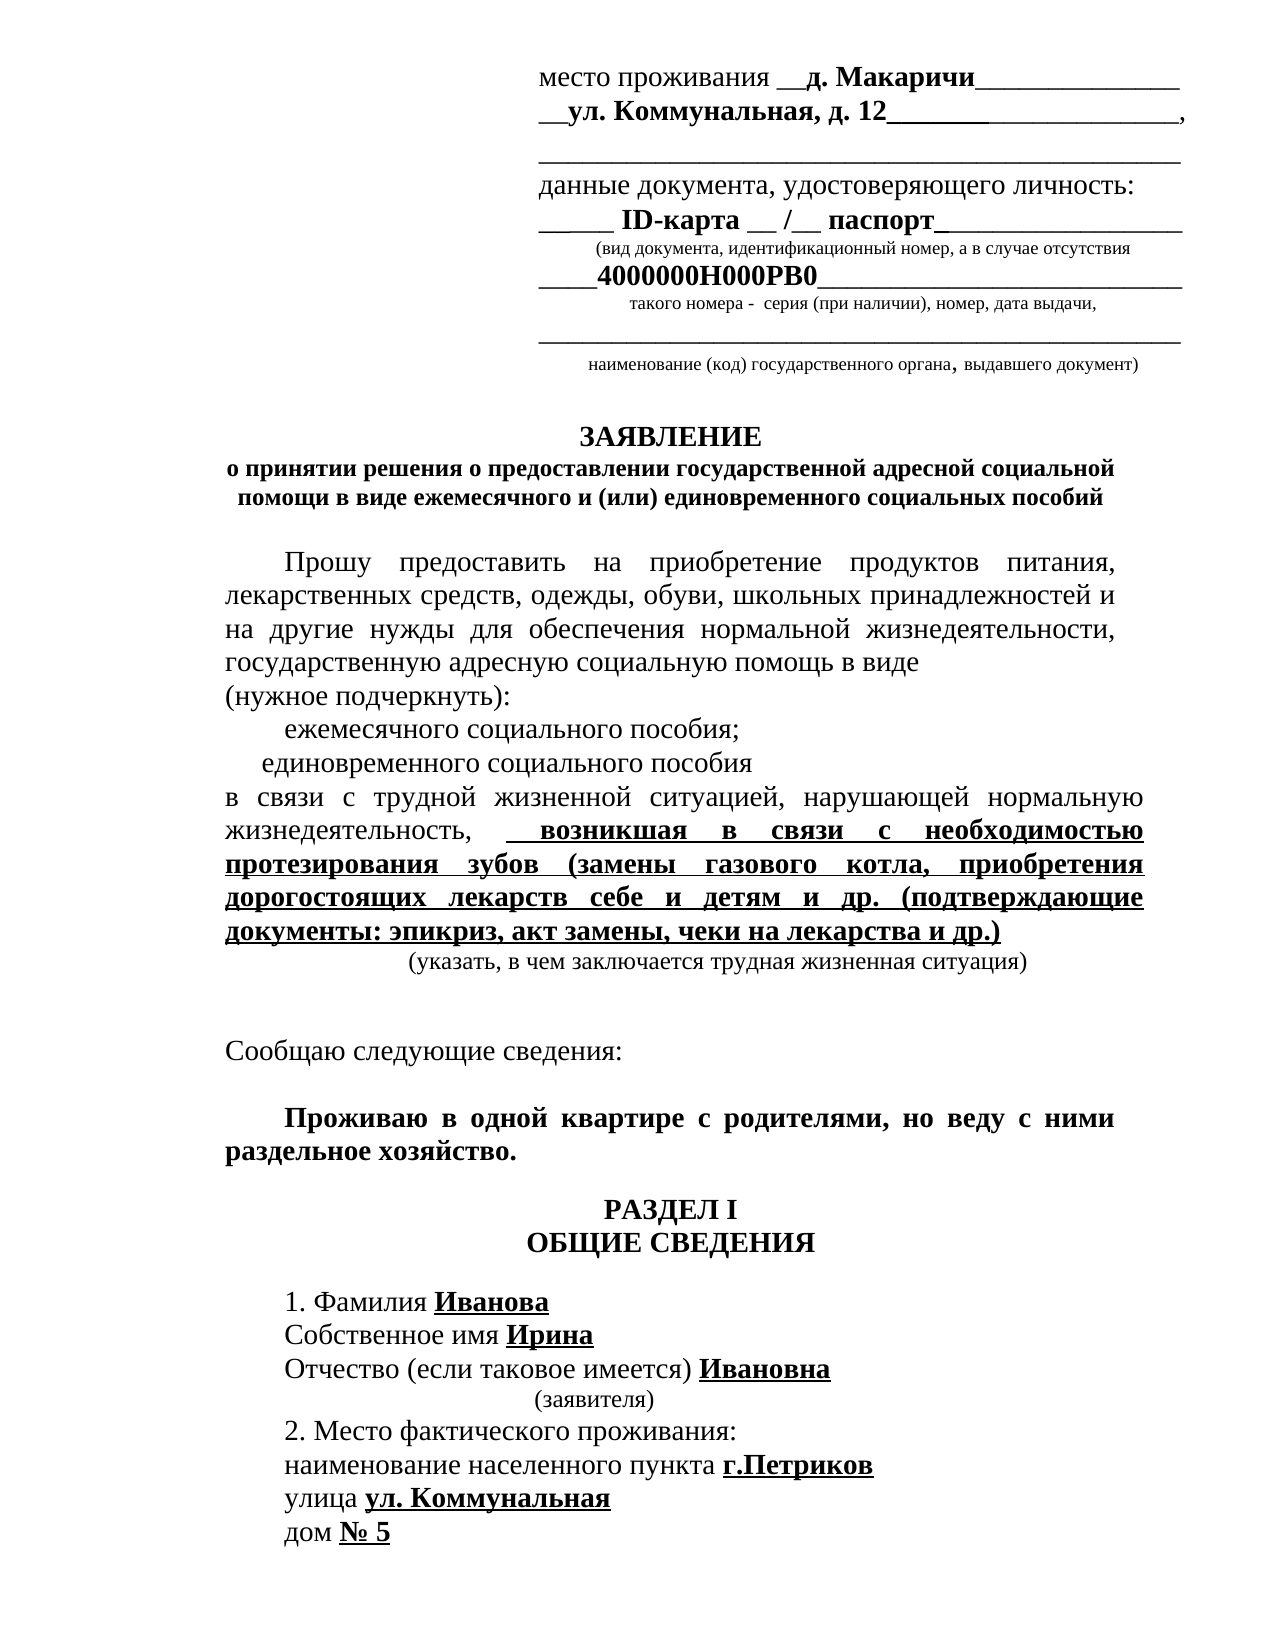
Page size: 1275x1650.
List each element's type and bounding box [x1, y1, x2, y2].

table_header [166, 59, 1175, 1547]
